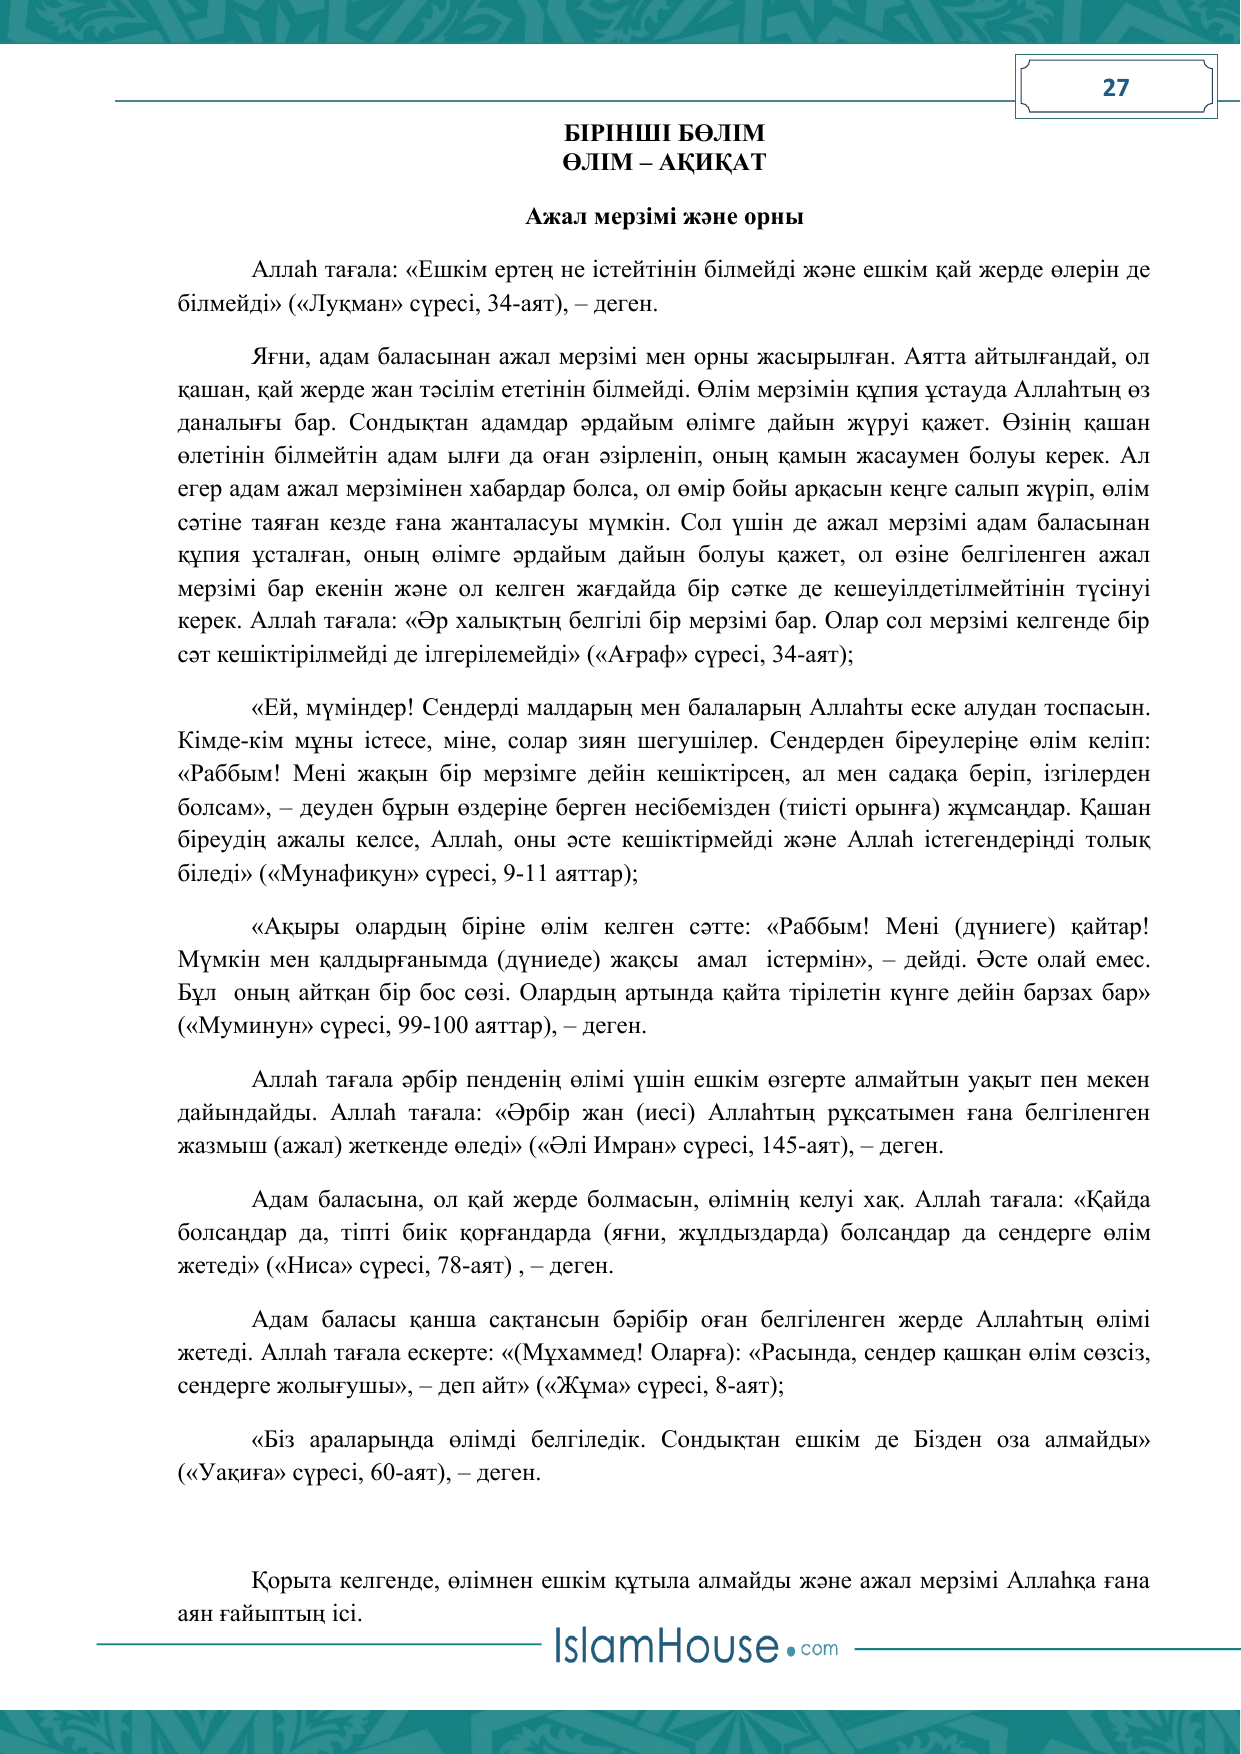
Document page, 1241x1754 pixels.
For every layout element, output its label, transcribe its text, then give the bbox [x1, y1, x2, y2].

text ӨЛІМ – АҚИҚАТ [177, 147, 1152, 176]
text «Біз араларыңда өлімді белгіледік. Сондықтан ешкім де Бізден оза алмайды» («Уақиға» сүресі, 60-аят), – деген. [177, 1424, 1152, 1486]
text БІРІНШІ БӨЛІМ [177, 118, 1152, 147]
text Қорыта келгенде, өлімнен ешкім құтыла алмайды және ажал мерзімі Аллаһқа ғана аян ғайыптың ісі. [177, 1565, 1152, 1627]
text «Ақыры олардың біріне өлім келген сәтте: «Раббым! Мені (дүниеге) қайтар! Мүмкін мен қалдырғанымда (дүниеде) жақсы амал істермін», – дейді. Әсте олай емес. Бұл оның айтқан бір бос сөзі. Олардың артында қайта тірілетін күнге дейін барзах бар» («Муминун» сүресі, 99-100 аяттар), – деген. [177, 911, 1152, 1039]
text «Ей, мүміндер! Сендерді малдарың мен балаларың Аллаһты еске алудан тоспасын. Кімде-кім мұны істесе, міне, солар зиян шегушілер. Сендерден біреулеріңе өлім келіп: «Раббым! Мені жақын бір мерзімге дейін кешіктірсең, ал мен садақа беріп, ізгілерден болсам», – деуден бұрын өздеріңе берген несібемізден (тиісті орынға) жұмсаңдар. Қашан біреудің ажалы келсе, Аллаһ, оны әсте кешіктірмейді және Аллаһ істегендеріңді толық біледі» («Мунафиқун» сүресі, 9-11 аяттар); [177, 692, 1152, 886]
text Аллаһ тағала: «Ешкім ертең не істейтінін білмейді және ешкім қай жерде өлерін де білмейді» («Луқман» сүресі, 34-аят), – деген. [177, 254, 1152, 316]
text Яғни, адам баласынан ажал мерзімі мен орны жасырылған. Аятта айтылғандай, ол қашан, қай жерде жан тәсілім ететінін білмейді. Өлім мерзімін құпия ұстауда Аллаһтың өз даналығы бар. Сондықтан адамдар әрдайым өлімге дайын жүруі қажет. Өзінің қашан өлетінін білмейтін адам ылғи да оған әзірленіп, оның қамын жасаумен болуы керек. Ал егер адам ажал мерзімінен хабардар болса, ол өмір бойы арқасын кеңге салып жүріп, өлім сәтіне таяған кезде ғана жанталасуы мүмкін. Сол үшін де ажал мерзімі адам баласынан құпия ұсталған, оның өлімге әрдайым дайын болуы қажет, ол өзіне белгіленген ажал мерзімі бар екенін және ол келген жағдайда бір сәтке де кешеуілдетілмейтінін түсінуі керек. Аллаһ тағала: «Әр халықтың белгілі бір мерзімі бар. Олар сол мерзімі келгенде бір сәт кешіктірілмейді де ілгерілемейді» («Ағраф» сүресі, 34-аят); [177, 341, 1152, 667]
text Ажал мерзімі және орны [177, 201, 1152, 229]
picture [0, 1710, 1241, 1754]
text Аллаһ тағала әрбір пенденің өлімі үшін ешкім өзгерте алмайтын уақыт пен мекен дайындайды. Аллаһ тағала: «Әрбір жан (иесі) Аллаһтың рұқсатымен ғана белгіленген жазмыш (ажал) жеткенде өледі» («Әлі Имран» сүресі, 145-аят), – деген. [177, 1064, 1152, 1159]
picture [88, 1618, 542, 1665]
picture [0, 0, 1240, 44]
text Адам баласы қанша сақтансын бәрібір оған белгіленген жерде Аллаһтың өлімі жетеді. Аллаһ тағала ескерте: «(Мұхаммед! Оларға): «Расында, сендер қашқан өлім сөзсіз, сендерге жолығушы», – деп айт» («Жұма» сүресі, 8-аят); [177, 1304, 1152, 1399]
picture [546, 1620, 1241, 1672]
text Адам баласына, ол қай жерде болмасын, өлімнің келуі хақ. Аллаһ тағала: «Қайда болсаңдар да, тіпті биік қорғандарда (яғни, жұлдыздарда) болсаңдар да сендерге өлім жетеді» («Ниса» сүресі, 78-аят) , – деген. [177, 1184, 1152, 1279]
